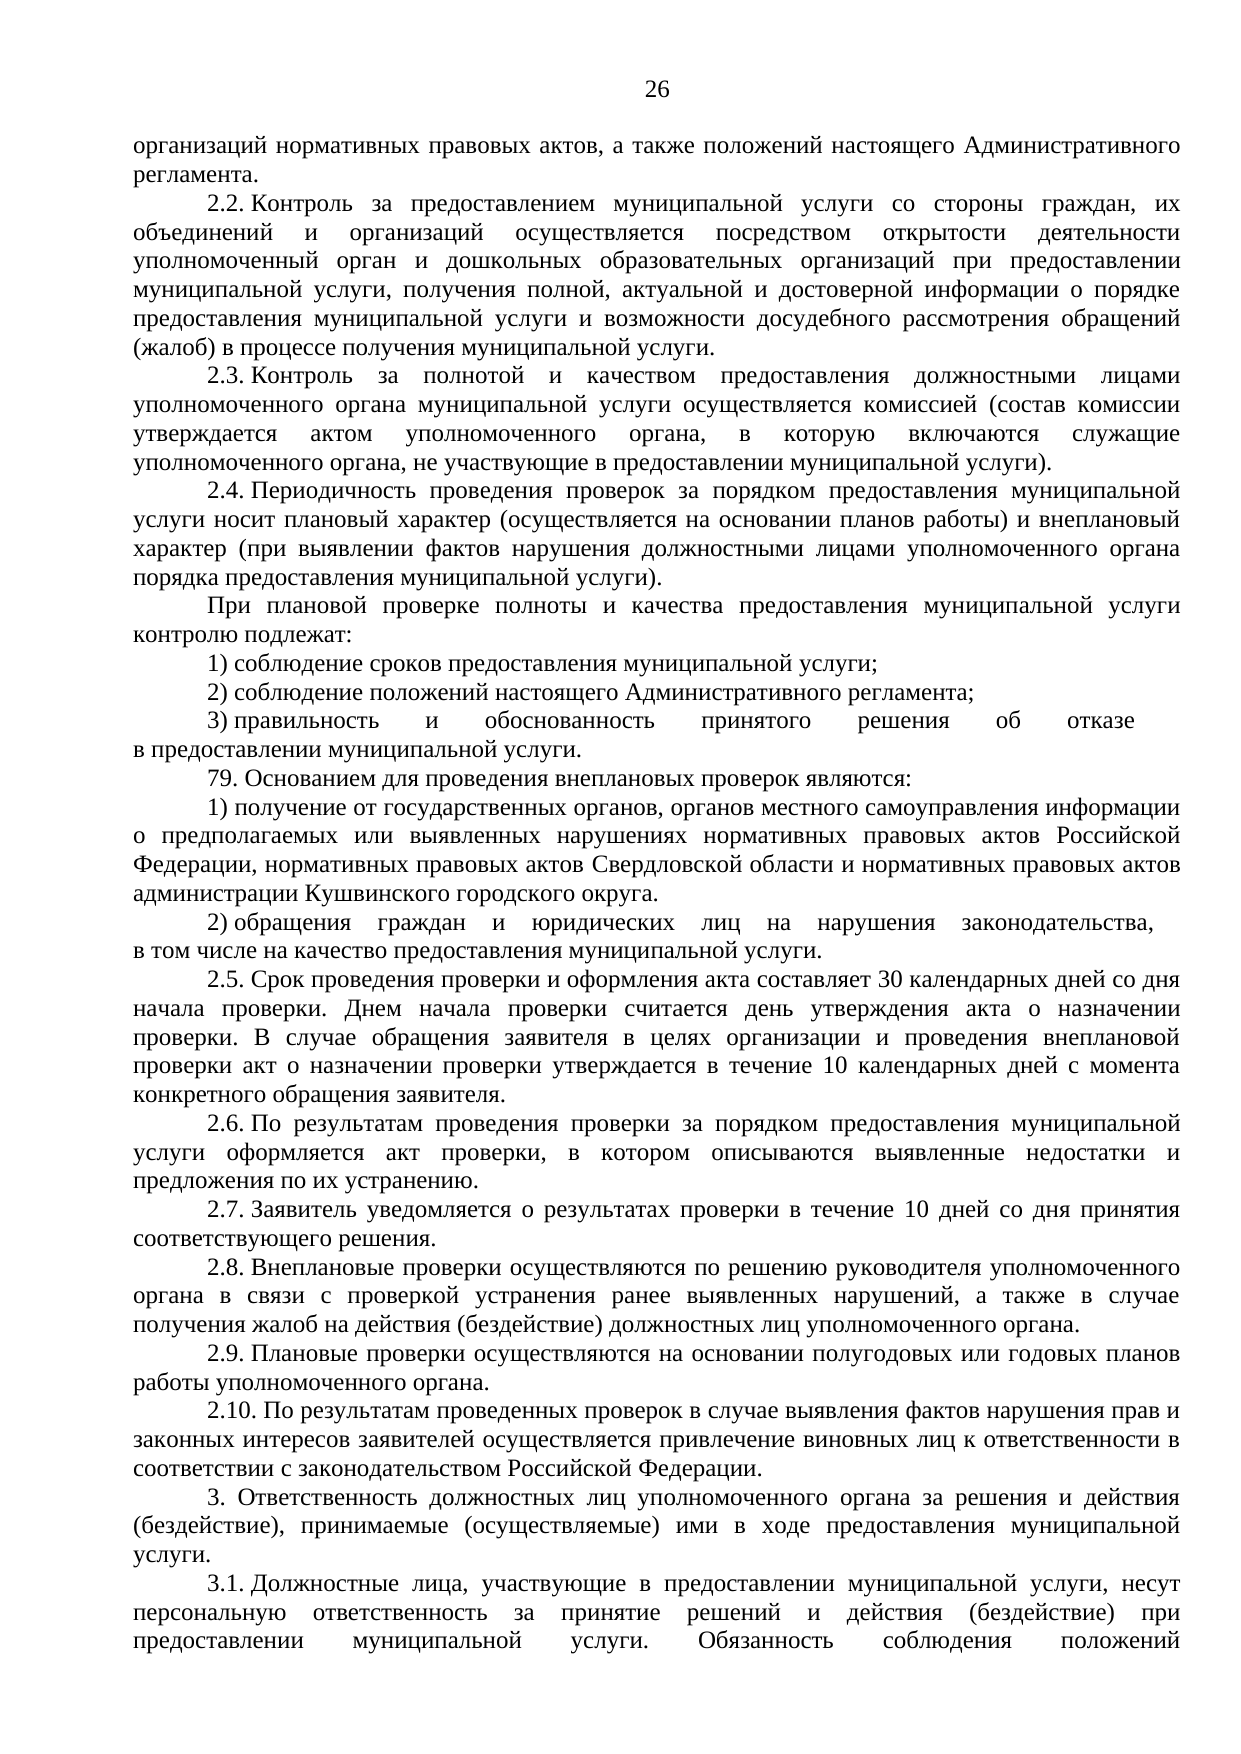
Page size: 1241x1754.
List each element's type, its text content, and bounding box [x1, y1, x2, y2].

text 1) получение от государственных органов, органов местного самоуправления информации о предполагаемых или выявленных нарушениях нормативных правовых актов Российской Федерации, нормативных правовых актов Свердловской области и нормативных правовых актов администрации Кушвинского городского округа. [133, 792, 1181, 907]
text 2.3. Контроль за полнотой и качеством предоставления должностными лицами уполномоченного органа муниципальной услуги осуществляется комиссией (состав комиссии утверждается актом уполномоченного органа, в которую включаются служащие уполномоченного органа, не участвующие в предоставлении муниципальной услуги). [133, 361, 1181, 476]
text 2.4. Периодичность проведения проверок за порядком предоставления муниципальной услуги носит плановый характер (осуществляется на основании планов работы) и внеплановый характер (при выявлении фактов нарушения должностными лицами уполномоченного органа порядка предоставления муниципальной услуги). [133, 476, 1181, 591]
text 79. Основанием для проведения внеплановых проверок являются: [133, 763, 1181, 792]
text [133, 1568, 1181, 1654]
text 2.9. Плановые проверки осуществляются на основании полугодовых или годовых планов работы уполномоченного органа. [133, 1338, 1181, 1396]
text 3) правильность и обоснованность принятого решения об отказе в предоставлении муниципальной услуги. [133, 706, 1181, 763]
text 2.10. По результатам проведенных проверок в случае выявления фактов нарушения прав и законных интересов заявителей осуществляется привлечение виновных лиц к ответственности в соответствии с законодательством Российской Федерации. [133, 1396, 1181, 1482]
text 2.2. Контроль за предоставлением муниципальной услуги со стороны граждан, их объединений и организаций осуществляется посредством открытости деятельности уполномоченный орган и дошкольных образовательных организаций при предоставлении муниципальной услуги, получения полной, актуальной и достоверной информации о порядке предоставления муниципальной услуги и возможности досудебного рассмотрения обращений (жалоб) в процессе получения муниципальной услуги. [133, 188, 1181, 361]
text 2) соблюдение положений настоящего Административного регламента; [133, 677, 1181, 706]
text 2.6. По результатам проведения проверки за порядком предоставления муниципальной услуги оформляется акт проверки, в котором описываются выявленные недостатки и предложения по их устранению. [133, 1108, 1181, 1194]
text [133, 131, 1181, 188]
text 2.8. Внеплановые проверки осуществляются по решению руководителя уполномоченного органа в связи с проверкой устранения ранее выявленных нарушений, а также в случае получения жалоб на действия (бездействие) должностных лиц уполномоченного органа. [133, 1252, 1181, 1338]
text 2.7. Заявитель уведомляется о результатах проверки в течение 10 дней со дня принятия соответствующего решения. [133, 1194, 1181, 1252]
text При плановой проверке полноты и качества предоставления муниципальной услуги контролю подлежат: [133, 591, 1181, 648]
text 2.5. Срок проведения проверки и оформления акта составляет 30 календарных дней со дня начала проверки. Днем начала проверки считается день утверждения акта о назначении проверки. В случае обращения заявителя в целях организации и проведения внеплановой проверки акт о назначении проверки утверждается в течение 10 календарных дней с момента конкретного обращения заявителя. [133, 964, 1181, 1108]
text 3. Ответственность должностных лиц уполномоченного органа за решения и действия (бездействие), принимаемые (осуществляемые) ими в ходе предоставления муниципальной услуги. [133, 1482, 1181, 1568]
text 1) соблюдение сроков предоставления муниципальной услуги; [133, 648, 1181, 677]
text 2) обращения граждан и юридических лиц на нарушения законодательства, в том числе на качество предоставления муниципальной услуги. [133, 907, 1181, 964]
